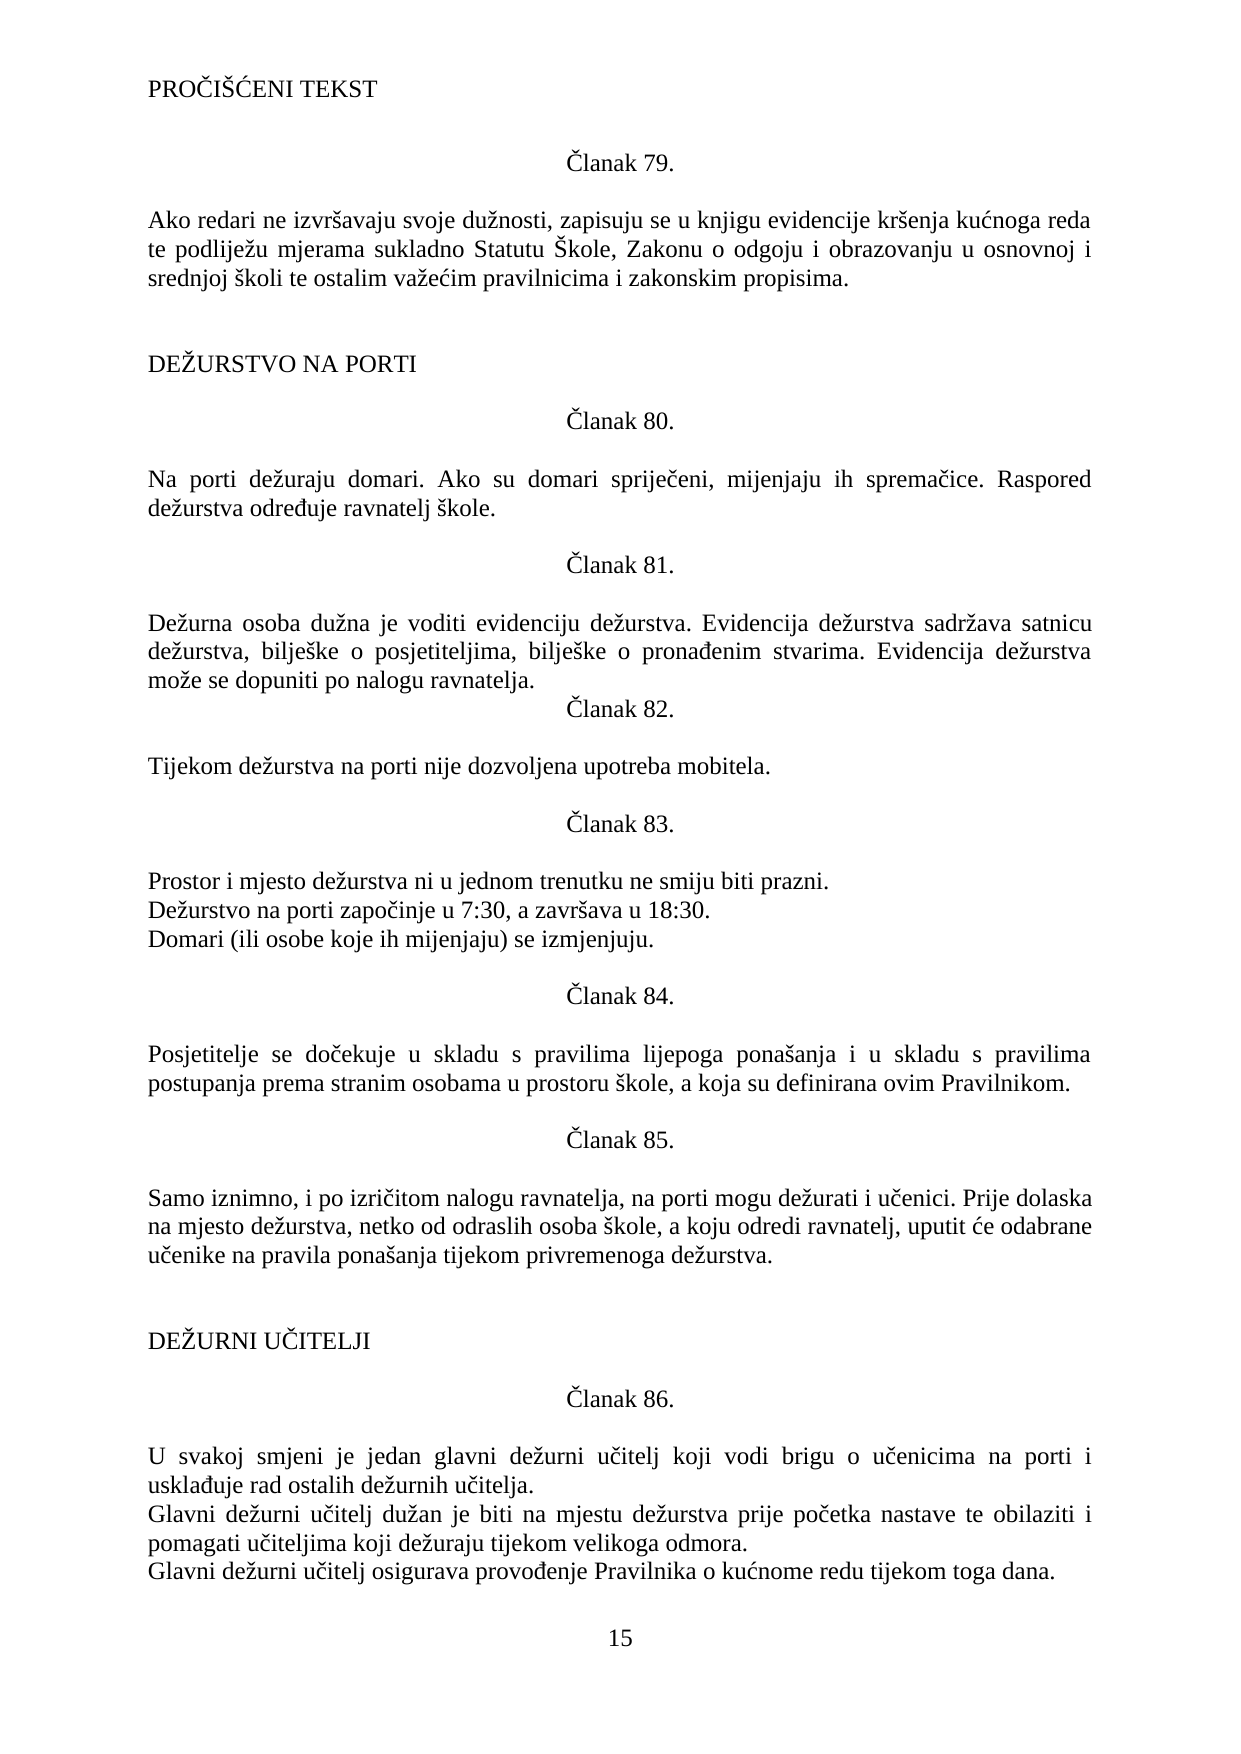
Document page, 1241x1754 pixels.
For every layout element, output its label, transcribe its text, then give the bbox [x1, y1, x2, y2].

text Članak 85. [148, 1125, 1093, 1154]
text Članak 81. [148, 550, 1093, 579]
text Dežurstvo na porti započinje u 7:30, a završava u 18:30. [148, 895, 1093, 924]
text DEŽURSTVO NA PORTI [148, 349, 1093, 378]
text DEŽURNI UČITELJI [148, 1326, 1093, 1355]
text Članak 83. [148, 809, 1093, 838]
text Domari (ili osobe koje ih mijenjaju) se izmjenjuju. [148, 924, 1093, 953]
text Posjetitelje se dočekuje u skladu s pravilima lijepoga ponašanja i u skladu s pravilima postupanja prema stranim osobama u prostoru škole, a koja su definirana ovim Pravilnikom. [148, 1039, 1093, 1096]
text Samo iznimno, i po izričitom nalogu ravnatelja, na porti mogu dežurati i učenici. Prije dolaska na mjesto dežurstva, netko od odraslih osoba škole, a koju odredi ravnatelj, uputit će odabrane učenike na pravila ponašanja tijekom privremenoga dežurstva. [148, 1183, 1093, 1269]
text Ako redari ne izvršavaju svoje dužnosti, zapisuju se u knjigu evidencije kršenja kućnoga reda te podliježu mjerama sukladno Statutu Škole, Zakonu o odgoju i obrazovanju u osnovnoj i srednjoj školi te ostalim važećim pravilnicima i zakonskim propisima. [148, 205, 1093, 291]
text Članak 79. [148, 148, 1093, 176]
text Članak 84. [148, 981, 1093, 1010]
text U svakoj smjeni je jedan glavni dežurni učitelj koji vodi brigu o učenicima na porti i usklađuje rad ostalih dežurnih učitelja. [148, 1441, 1093, 1499]
text Tijekom dežurstva na porti nije dozvoljena upotreba mobitela. [148, 751, 1093, 780]
text Glavni dežurni učitelj osigurava provođenje Pravilnika o kućnome redu tijekom toga dana. [148, 1556, 1093, 1585]
text Članak 86. [148, 1384, 1093, 1413]
text Dežurna osoba dužna je voditi evidenciju dežurstva. Evidencija dežurstva sadržava satnicu dežurstva, bilješke o posjetiteljima, bilješke o pronađenim stvarima. Evidencija dežurstva može se dopuniti po nalogu ravnatelja. [148, 608, 1093, 694]
text Na porti dežuraju domari. Ako su domari spriječeni, mijenjaju ih spremačice. Raspored dežurstva određuje ravnatelj škole. [148, 464, 1093, 521]
text Prostor i mjesto dežurstva ni u jednom trenutku ne smiju biti prazni. [148, 866, 1093, 895]
text Glavni dežurni učitelj dužan je biti na mjestu dežurstva prije početka nastave te obilaziti i pomagati učiteljima koji dežuraju tijekom velikoga odmora. [148, 1499, 1093, 1556]
text Članak 82. [148, 694, 1093, 723]
text Članak 80. [148, 406, 1093, 435]
